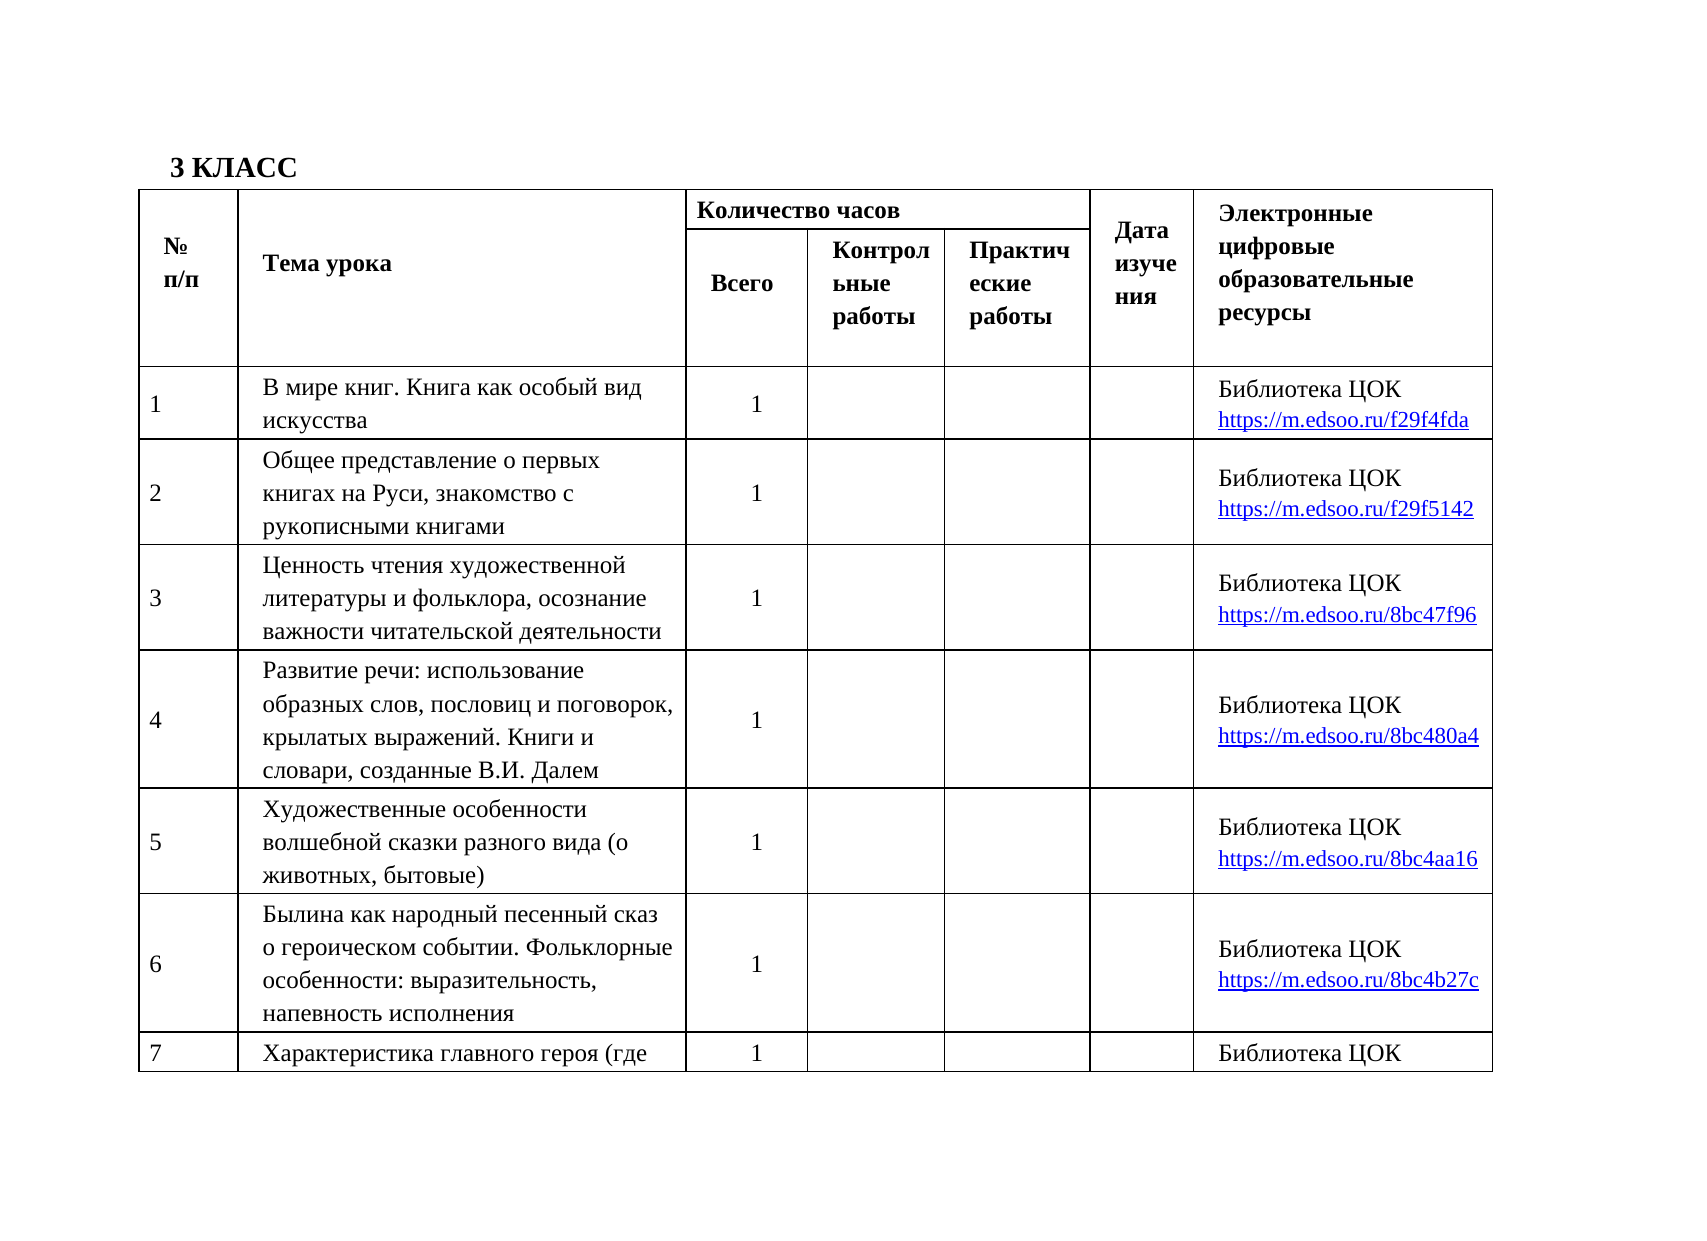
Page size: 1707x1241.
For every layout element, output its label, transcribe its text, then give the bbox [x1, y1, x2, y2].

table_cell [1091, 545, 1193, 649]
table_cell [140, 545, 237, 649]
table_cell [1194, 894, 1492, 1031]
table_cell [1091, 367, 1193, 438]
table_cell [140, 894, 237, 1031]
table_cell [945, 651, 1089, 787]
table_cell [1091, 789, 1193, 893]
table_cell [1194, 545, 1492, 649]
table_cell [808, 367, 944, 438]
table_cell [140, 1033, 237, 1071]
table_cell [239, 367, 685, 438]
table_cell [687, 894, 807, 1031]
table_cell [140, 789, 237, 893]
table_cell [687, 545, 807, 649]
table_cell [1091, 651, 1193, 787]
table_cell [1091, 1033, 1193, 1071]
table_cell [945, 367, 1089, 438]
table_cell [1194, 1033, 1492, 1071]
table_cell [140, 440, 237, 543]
text 3 КЛАСС [162, 150, 1557, 183]
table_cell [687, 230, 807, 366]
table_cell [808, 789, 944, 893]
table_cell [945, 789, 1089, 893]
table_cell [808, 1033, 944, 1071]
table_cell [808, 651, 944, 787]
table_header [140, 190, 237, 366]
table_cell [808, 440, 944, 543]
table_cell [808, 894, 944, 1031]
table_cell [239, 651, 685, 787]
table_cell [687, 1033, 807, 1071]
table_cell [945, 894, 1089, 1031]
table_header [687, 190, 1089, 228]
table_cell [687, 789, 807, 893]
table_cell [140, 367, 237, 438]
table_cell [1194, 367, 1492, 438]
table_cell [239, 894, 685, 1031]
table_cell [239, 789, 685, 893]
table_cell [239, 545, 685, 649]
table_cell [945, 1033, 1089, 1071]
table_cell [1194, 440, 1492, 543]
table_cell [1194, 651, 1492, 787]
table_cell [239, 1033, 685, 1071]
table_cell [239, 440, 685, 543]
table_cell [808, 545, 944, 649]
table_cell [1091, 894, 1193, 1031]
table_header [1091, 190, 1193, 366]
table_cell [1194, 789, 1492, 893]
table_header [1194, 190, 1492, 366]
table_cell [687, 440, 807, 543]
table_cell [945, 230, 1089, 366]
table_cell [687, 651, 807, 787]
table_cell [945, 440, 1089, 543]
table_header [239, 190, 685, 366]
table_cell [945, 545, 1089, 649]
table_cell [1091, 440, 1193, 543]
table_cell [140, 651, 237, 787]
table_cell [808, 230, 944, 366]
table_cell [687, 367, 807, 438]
